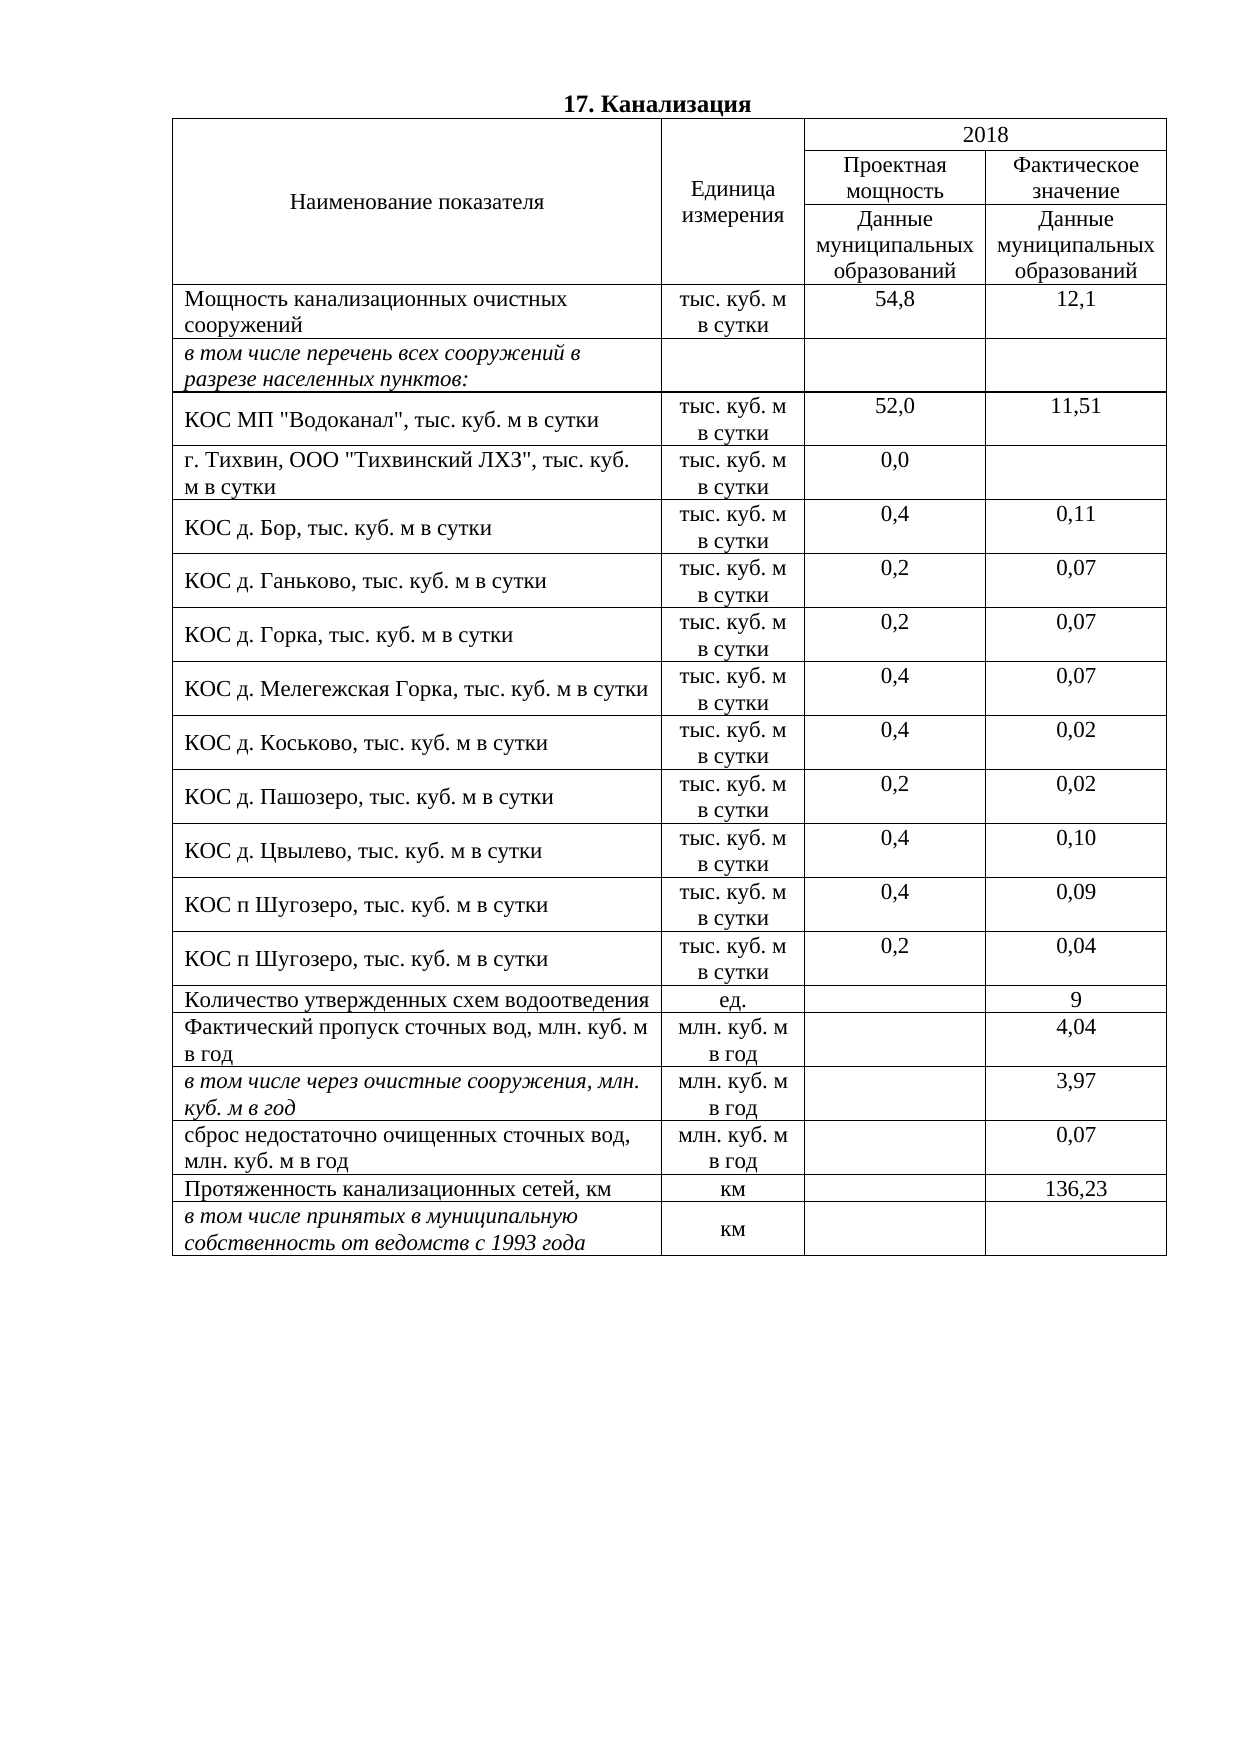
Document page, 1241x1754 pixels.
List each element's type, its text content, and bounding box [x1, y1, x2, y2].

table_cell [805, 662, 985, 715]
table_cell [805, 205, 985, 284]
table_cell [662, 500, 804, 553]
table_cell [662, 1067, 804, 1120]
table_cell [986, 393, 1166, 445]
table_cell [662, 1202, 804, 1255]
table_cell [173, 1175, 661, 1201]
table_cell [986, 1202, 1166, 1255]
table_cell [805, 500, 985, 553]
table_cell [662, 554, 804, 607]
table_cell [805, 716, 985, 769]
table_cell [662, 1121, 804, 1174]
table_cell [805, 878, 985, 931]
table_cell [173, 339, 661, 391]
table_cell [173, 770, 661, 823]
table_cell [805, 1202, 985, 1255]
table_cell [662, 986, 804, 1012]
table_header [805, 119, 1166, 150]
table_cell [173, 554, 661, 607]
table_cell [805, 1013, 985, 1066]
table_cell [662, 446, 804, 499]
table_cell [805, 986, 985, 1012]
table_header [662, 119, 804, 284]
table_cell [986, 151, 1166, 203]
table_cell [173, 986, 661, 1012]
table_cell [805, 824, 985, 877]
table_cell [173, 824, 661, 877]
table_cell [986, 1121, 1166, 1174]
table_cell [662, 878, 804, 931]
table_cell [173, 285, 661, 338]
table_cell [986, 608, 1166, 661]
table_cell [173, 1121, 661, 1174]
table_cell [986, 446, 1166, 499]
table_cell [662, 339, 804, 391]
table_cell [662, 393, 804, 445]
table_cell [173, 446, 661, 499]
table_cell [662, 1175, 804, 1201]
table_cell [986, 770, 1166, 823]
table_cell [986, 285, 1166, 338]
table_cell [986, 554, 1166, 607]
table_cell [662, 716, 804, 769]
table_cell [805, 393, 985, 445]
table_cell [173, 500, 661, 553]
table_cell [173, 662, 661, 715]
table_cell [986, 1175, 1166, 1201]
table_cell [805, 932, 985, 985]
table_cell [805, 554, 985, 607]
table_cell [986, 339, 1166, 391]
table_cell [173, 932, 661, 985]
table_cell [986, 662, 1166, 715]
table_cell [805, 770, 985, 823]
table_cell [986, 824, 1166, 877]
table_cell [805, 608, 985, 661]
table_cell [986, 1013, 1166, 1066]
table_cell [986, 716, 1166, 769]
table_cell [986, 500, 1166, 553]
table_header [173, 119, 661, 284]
text 17. Канализация [148, 89, 1167, 117]
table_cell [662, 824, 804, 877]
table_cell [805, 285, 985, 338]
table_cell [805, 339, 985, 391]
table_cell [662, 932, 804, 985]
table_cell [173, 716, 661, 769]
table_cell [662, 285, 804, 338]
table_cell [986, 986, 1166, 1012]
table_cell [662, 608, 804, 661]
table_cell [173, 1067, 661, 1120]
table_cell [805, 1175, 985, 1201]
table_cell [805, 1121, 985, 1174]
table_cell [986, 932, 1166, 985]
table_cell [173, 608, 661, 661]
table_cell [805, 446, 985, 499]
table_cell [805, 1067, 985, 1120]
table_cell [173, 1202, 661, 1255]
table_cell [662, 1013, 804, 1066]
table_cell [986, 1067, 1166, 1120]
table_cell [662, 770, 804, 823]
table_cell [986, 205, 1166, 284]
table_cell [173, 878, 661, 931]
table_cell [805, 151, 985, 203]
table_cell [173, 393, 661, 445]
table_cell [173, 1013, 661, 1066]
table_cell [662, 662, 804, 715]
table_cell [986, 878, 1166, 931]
